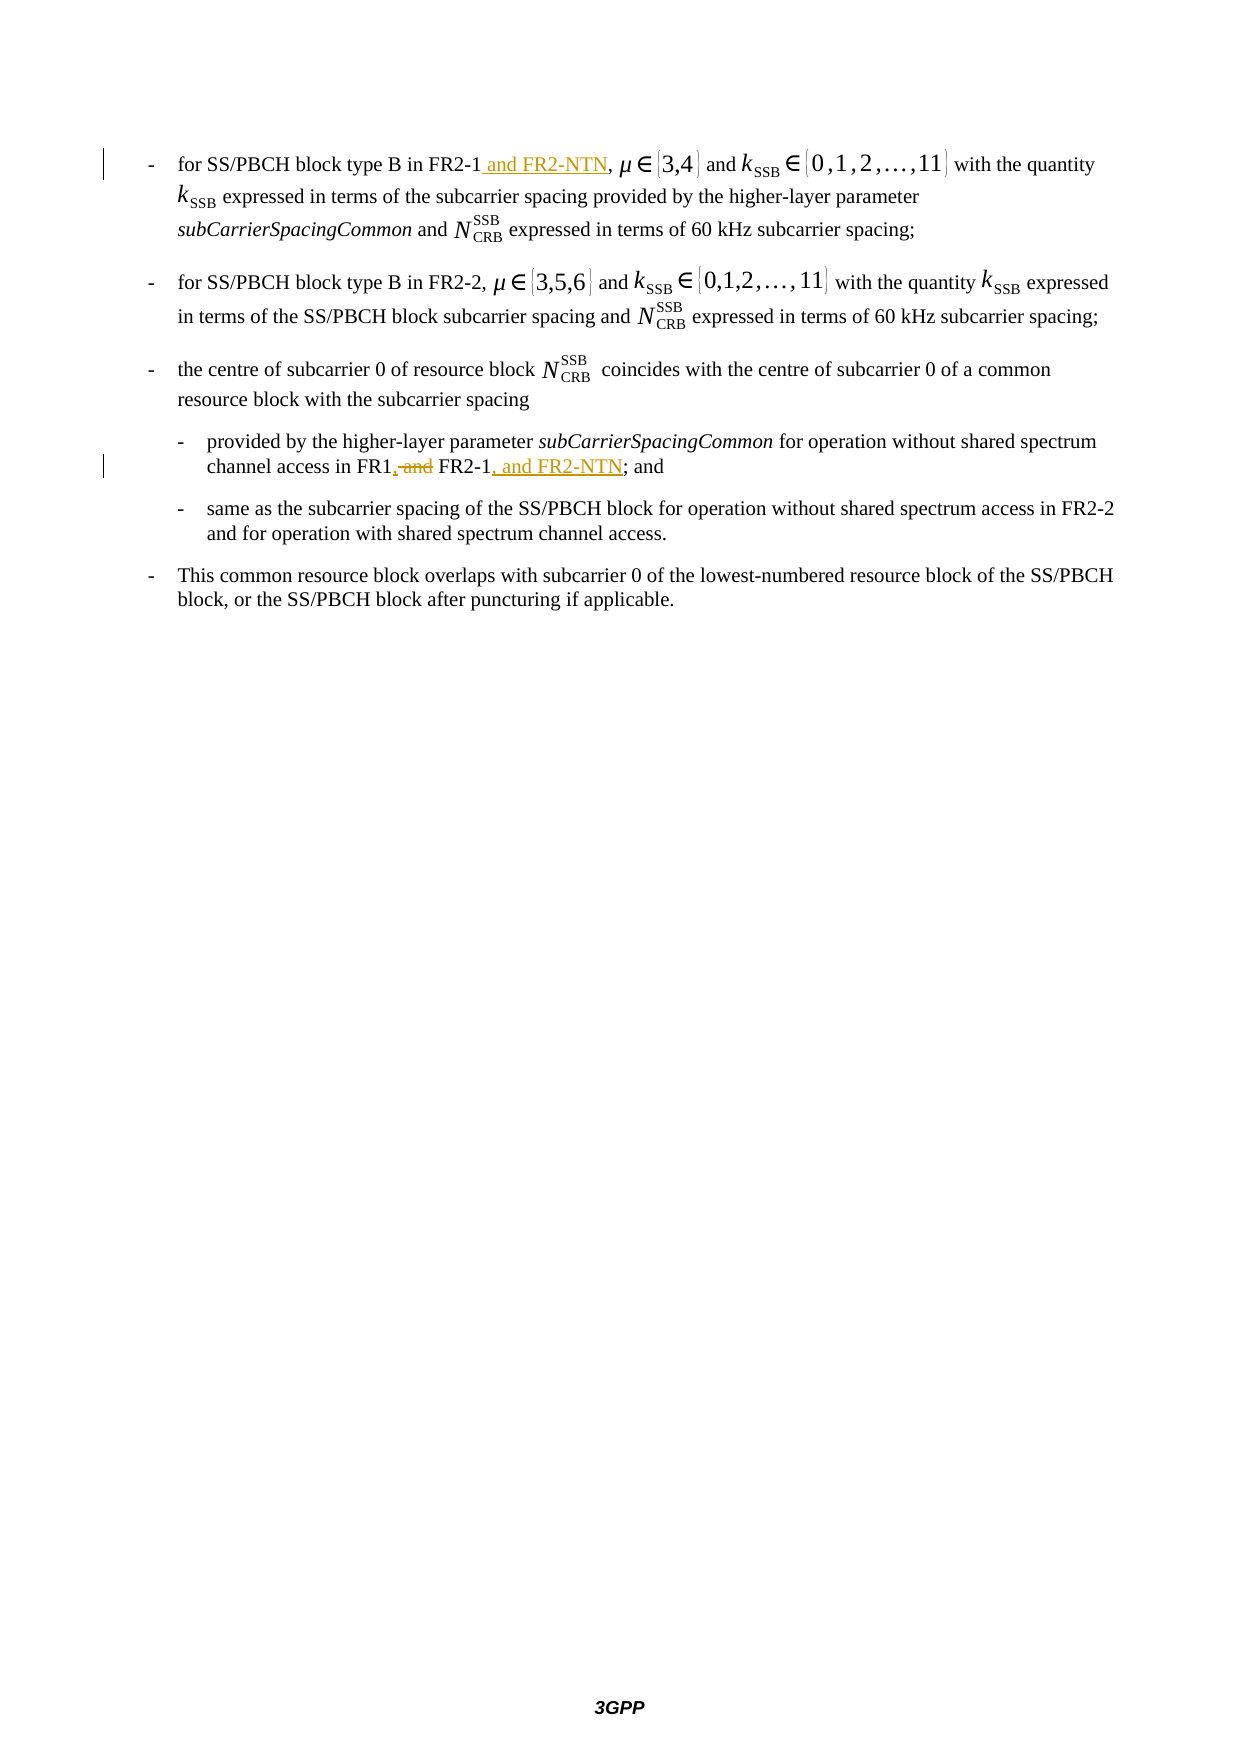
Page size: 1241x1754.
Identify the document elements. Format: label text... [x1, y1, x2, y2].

text - for SS/PBCH block type B in FR2-2, and with the quantity expressed in terms of the SS/PBCH block subcarrier spacing and expressed in terms of 60 kHz subcarrier spacing; [148, 265, 1122, 333]
text - same as the subcarrier spacing of the SS/PBCH block for operation without shared spectrum access in FR2-2 and for operation with shared spectrum channel access. [177, 496, 1122, 544]
text - the centre of subcarrier 0 of resource block coincides with the centre of subcarrier 0 of a common resource block with the subcarrier spacing [148, 352, 1122, 411]
text - provided by the higher-layer parameter subCarrierSpacingCommon for operation without shared spectrum channel access in FR1 FR2-1; and [177, 429, 1122, 478]
text - This common resource block overlaps with subcarrier 0 of the lowest-numbered resource block of the SS/PBCH block, or the SS/PBCH block after puncturing if applicable. [148, 563, 1122, 611]
text - for SS/PBCH block type B in FR2-1, and with the quantity expressed in terms of the subcarrier spacing provided by the higher-layer parameter subCarrierSpacingCommon and expressed in terms of 60 kHz subcarrier spacing; [148, 147, 1122, 247]
